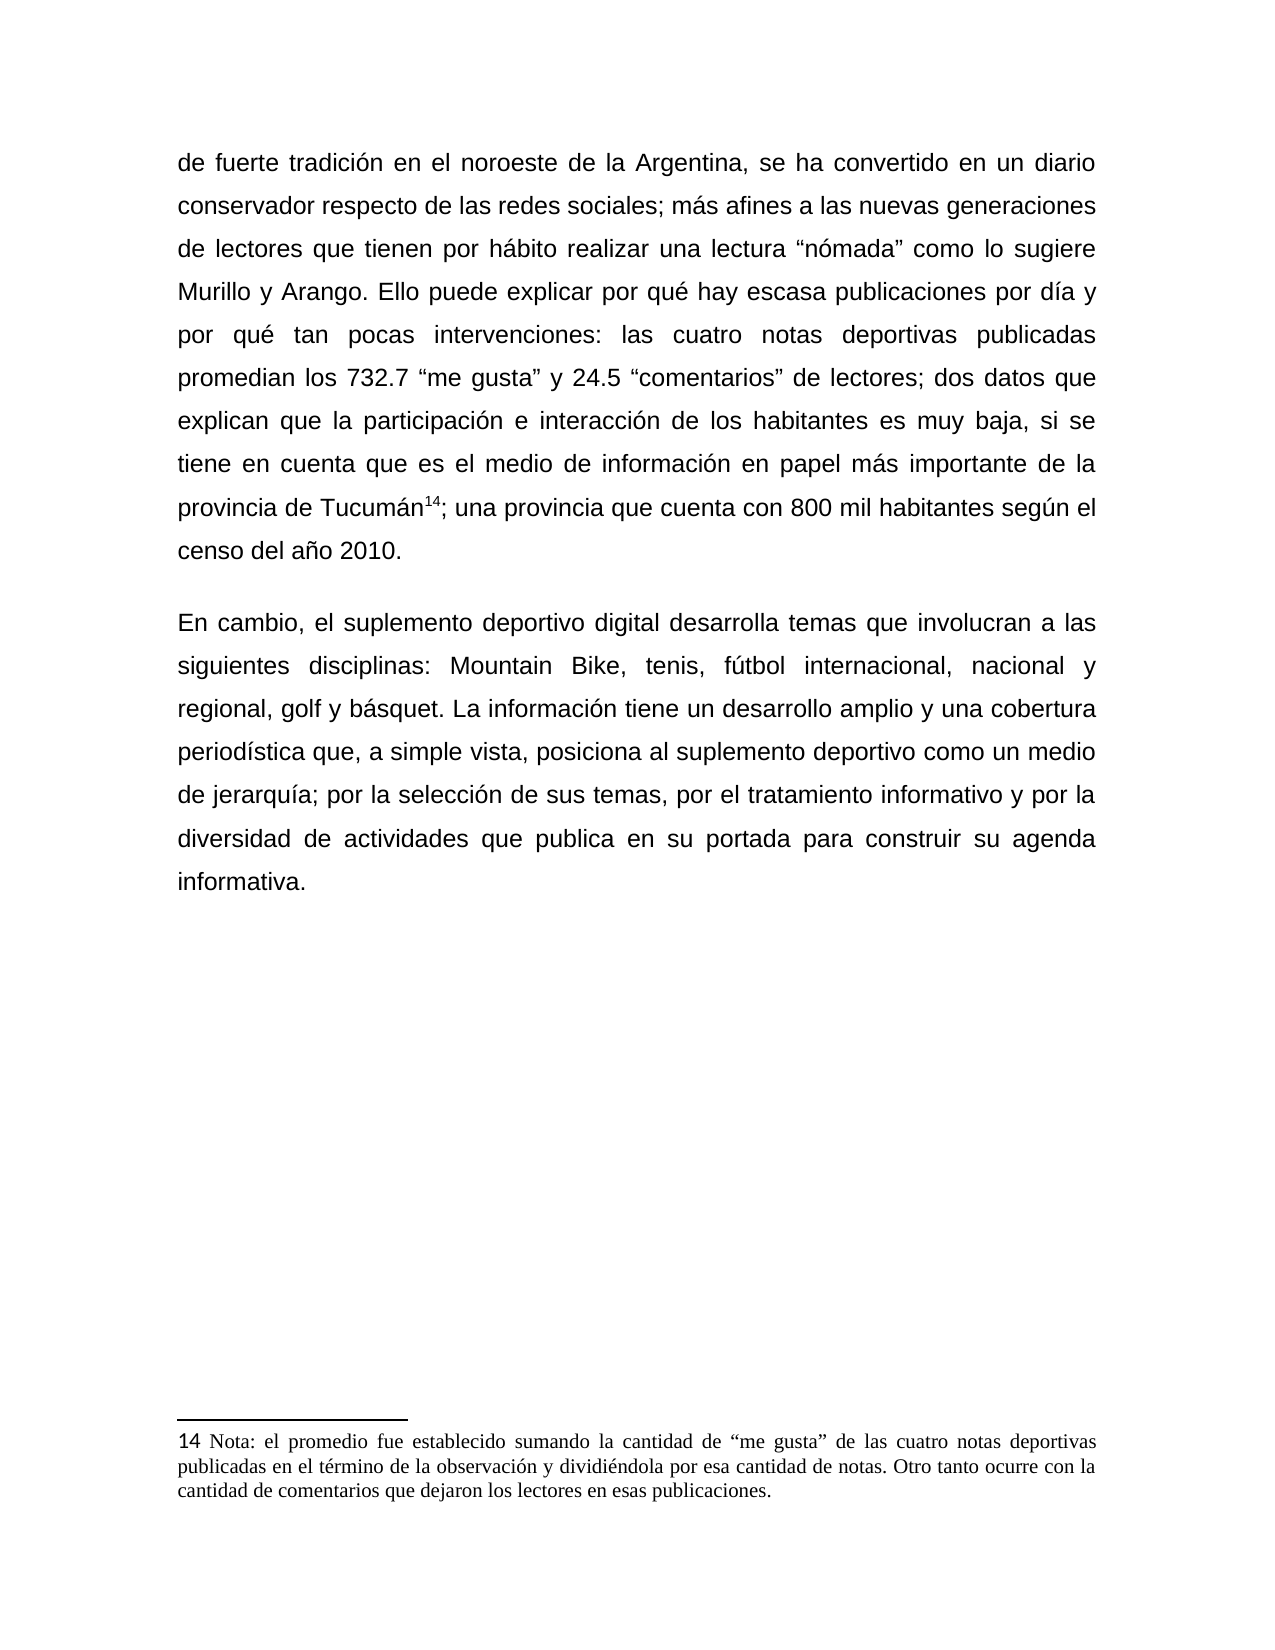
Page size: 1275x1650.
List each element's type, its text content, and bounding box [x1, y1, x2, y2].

text En cambio, el suplemento deportivo digital desarrolla temas que involucran a las siguientes disciplinas: Mountain Bike, tenis, fútbol internacional, nacional y regional, golf y básquet. La información tiene un desarrollo amplio y una cobertura periodística que, a simple vista, posiciona al suplemento deportivo como un medio de jerarquía; por la selección de sus temas, por el tratamiento informativo y por la diversidad de actividades que publica en su portada para construir su agenda informativa. [177, 608, 1098, 896]
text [177, 148, 1098, 564]
